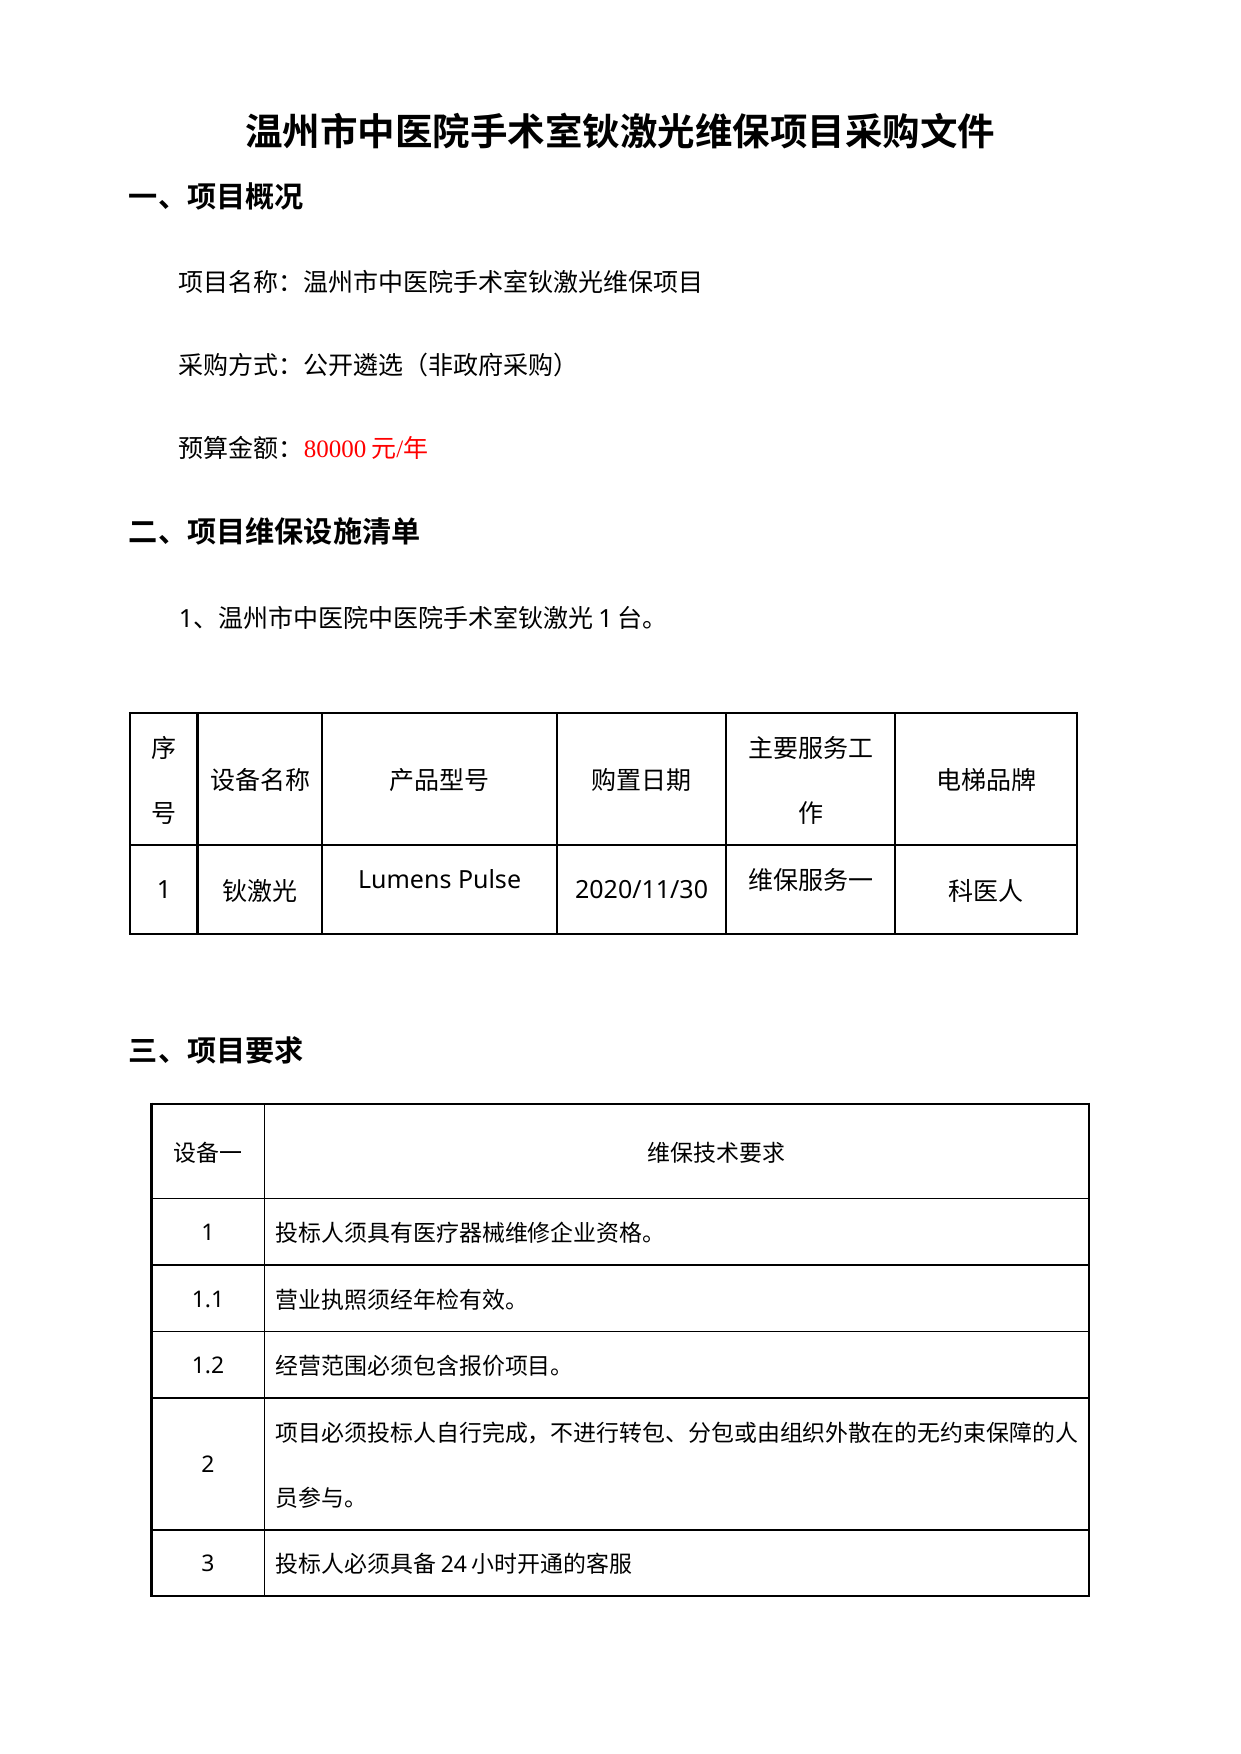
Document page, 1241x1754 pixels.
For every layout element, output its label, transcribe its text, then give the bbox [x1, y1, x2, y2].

table_header 序号 [131, 714, 196, 844]
list 项目维保设施清单 [129, 497, 1111, 562]
table_header 主要服务工作 [727, 714, 894, 844]
table_cell 营业执照须经年检有效。 [265, 1266, 1088, 1331]
text 预算金额：80000元/年 [129, 414, 1111, 479]
table_cell 投标人须具有医疗器械维修企业资格。 [265, 1199, 1088, 1264]
text 采购方式：公开遴选（非政府采购） [129, 331, 1111, 396]
table_cell 科医人 [896, 846, 1076, 932]
table_cell 2020/11/30 [558, 846, 725, 932]
table_header 设备名称 [199, 714, 321, 844]
table_cell 1 [131, 846, 196, 932]
table_cell 投标人必须具备24小时开通的客服 [265, 1531, 1088, 1595]
table_header 购置日期 [558, 714, 725, 844]
table_cell 1.2 [153, 1332, 264, 1397]
list 项目要求 [129, 1016, 1111, 1081]
text 1、温州市中医院中医院手术室钬激光1台。 [129, 584, 1111, 649]
table_header 产品型号 [323, 714, 556, 844]
table_cell 3 [153, 1531, 264, 1595]
table_cell Lumens Pulse 100H [323, 846, 556, 932]
table_cell 钬激光 [199, 846, 321, 932]
table_cell 经营范围必须包含报价项目。 [265, 1332, 1088, 1397]
table_header 设备一 [153, 1105, 264, 1198]
table_header 电梯品牌 [896, 714, 1076, 844]
list 项目名称：温州市中医院手术室钬激光维保项目 [129, 248, 1111, 313]
table_cell 1 [153, 1199, 264, 1264]
list 温州市中医院手术室钬激光维保项目采购文件 [129, 97, 1111, 162]
table_cell 维保服务一年 [727, 846, 894, 932]
table_cell 1.1 [153, 1266, 264, 1331]
table_cell 项目必须投标人自行完成，不进行转包、分包或由组织外散在的无约束保障的人员参与。 [265, 1399, 1088, 1529]
table_cell 2 [153, 1399, 264, 1529]
text 一、项目概况 [129, 162, 1111, 227]
table_header 维保技术要求 [265, 1105, 1088, 1198]
